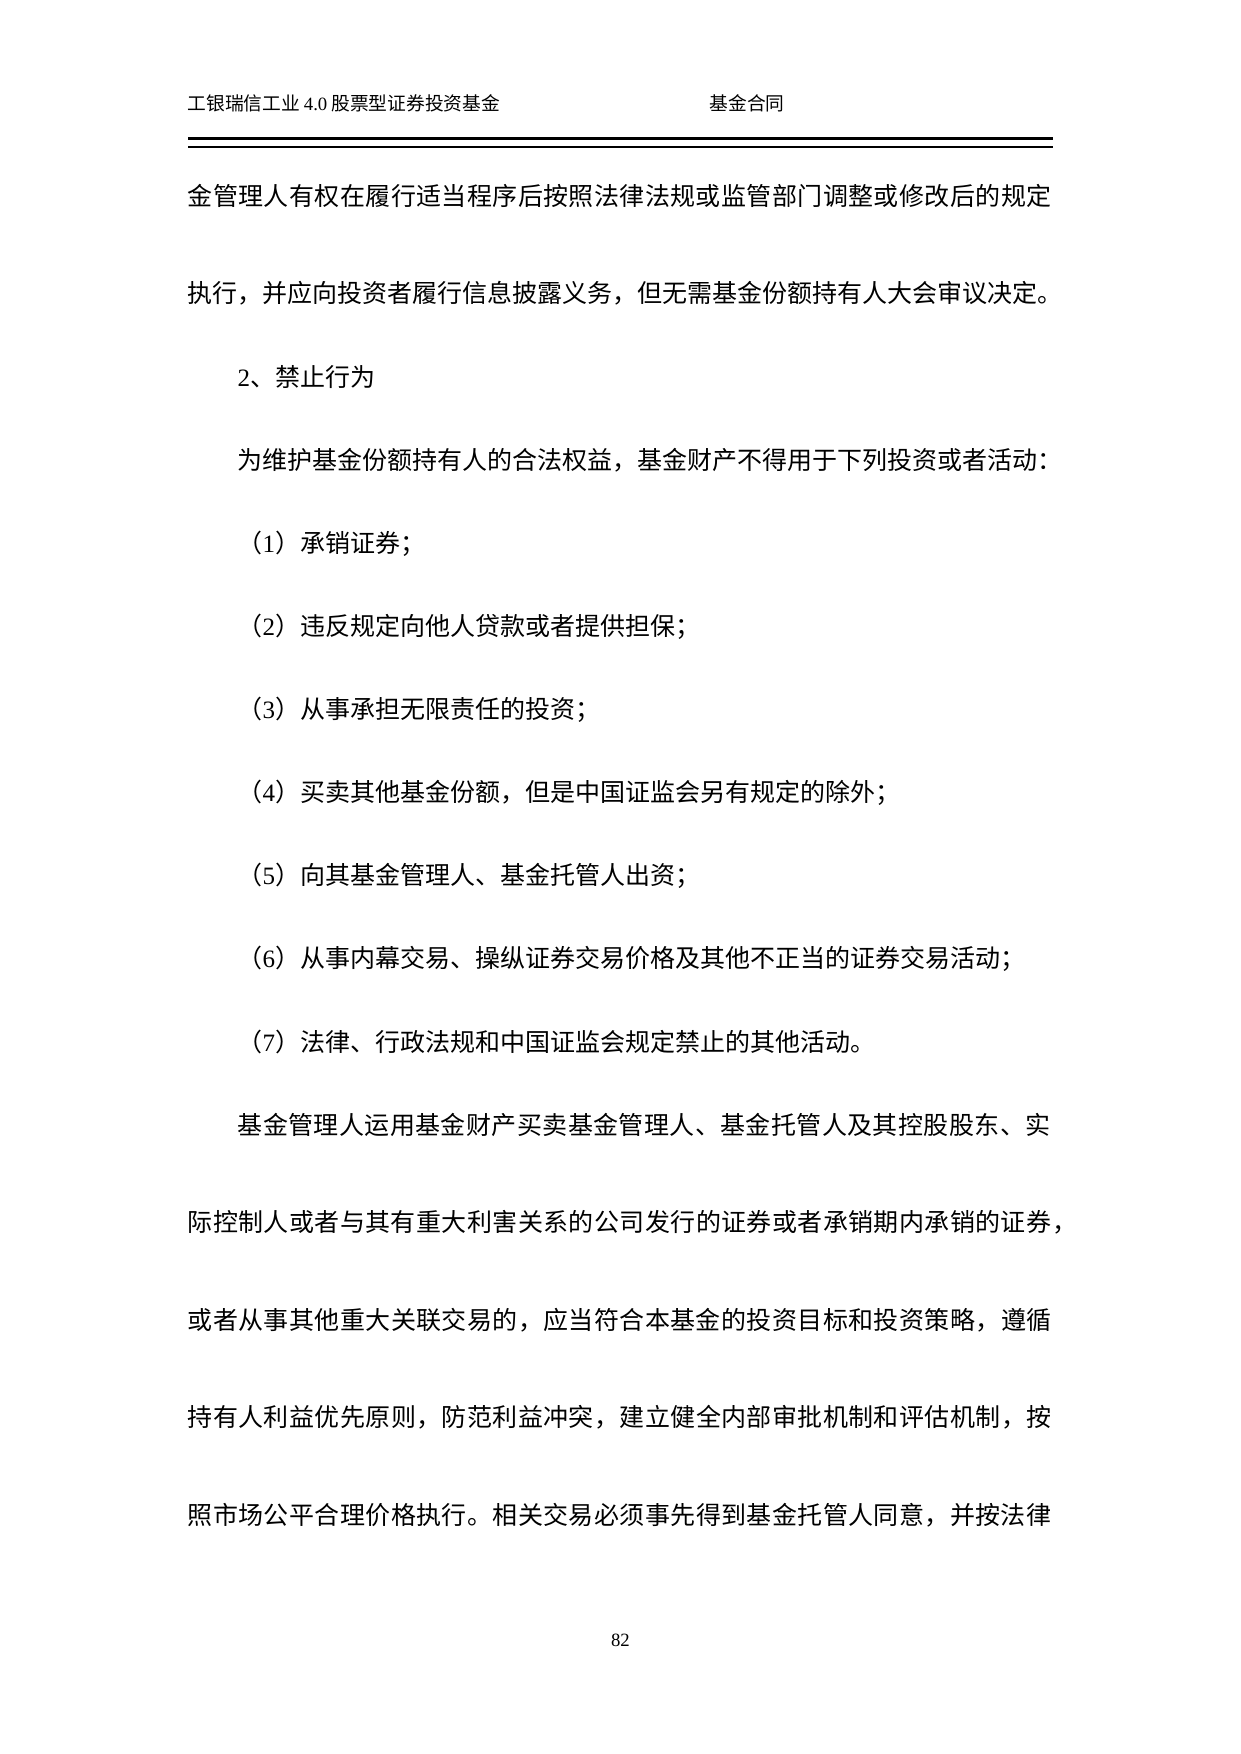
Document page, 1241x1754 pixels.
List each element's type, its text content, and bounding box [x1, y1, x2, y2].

text 为维护基金份额持有人的合法权益，基金财产不得用于下列投资或者活动： [187, 426, 1053, 491]
text （2）违反规定向他人贷款或者提供担保； [187, 592, 1053, 657]
text （3）从事承担无限责任的投资； [187, 675, 1053, 740]
text （7）法律、行政法规和中国证监会规定禁止的其他活动。 [187, 1008, 1053, 1073]
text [187, 1091, 1053, 1546]
text （4）买卖其他基金份额，但是中国证监会另有规定的除外； [187, 758, 1053, 823]
text 2、禁止行为 [187, 343, 1053, 408]
text （1）承销证券； [187, 509, 1053, 574]
text （5）向其基金管理人、基金托管人出资； [187, 841, 1053, 906]
text （6）从事内幕交易、操纵证券交易价格及其他不正当的证券交易活动； [187, 924, 1053, 989]
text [187, 162, 1053, 324]
